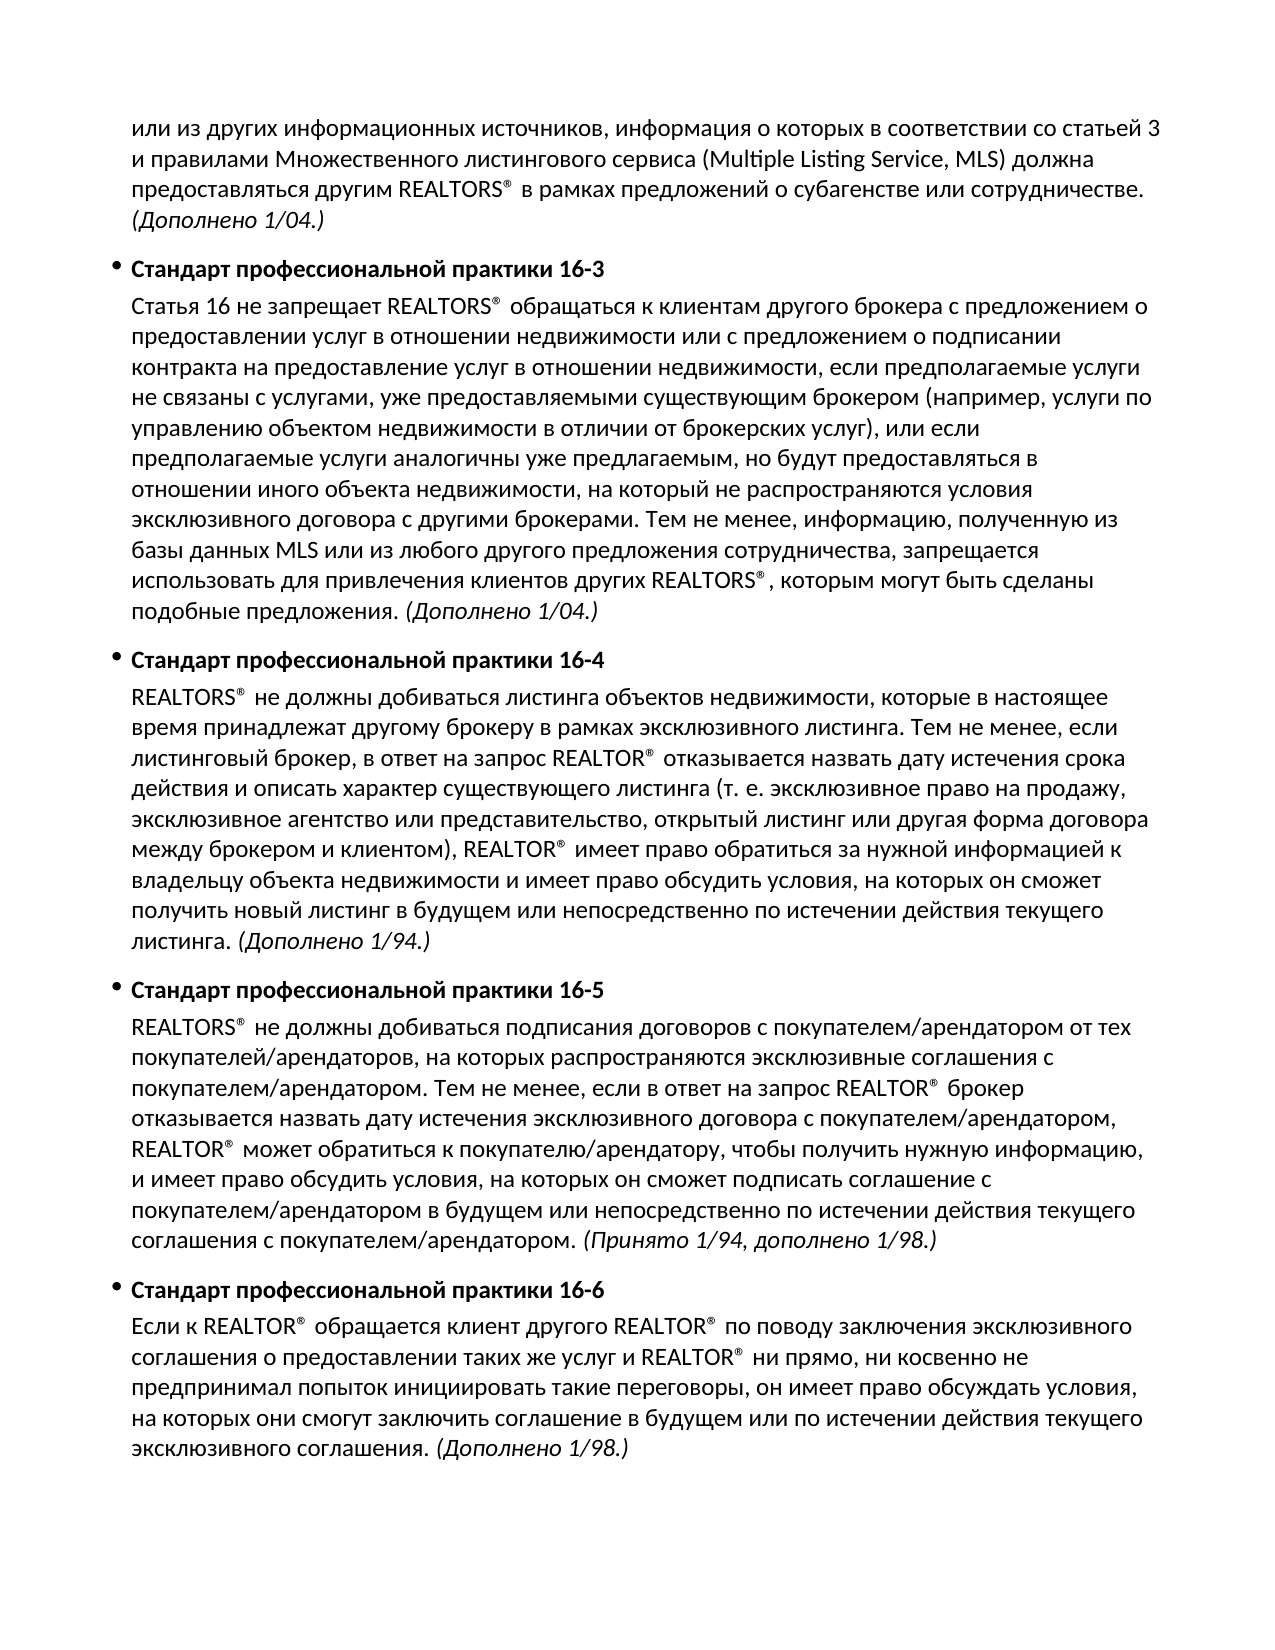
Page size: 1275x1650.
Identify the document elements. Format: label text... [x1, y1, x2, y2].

text REALTORS® не должны добиваться листинга объектов недвижимости, которые в настоящее время принадлежат другому брокеру в рамках эксклюзивного листинга. Тем не менее, если листинговый брокер, в ответ на запрос REALTOR® отказывается назвать дату истечения срока действия и описать характер существующего листинга (т. е. эксклюзивное право на продажу, эксклюзивное агентство или представительство, открытый листинг или другая форма договора между брокером и клиентом), REALTOR® имеет право обратиться за нужной информацией к владельцу объекта недвижимости и имеет право обсудить условия, на которых он сможет получить новый листинг в будущем или непосредственно по истечении действия текущего листинга. (Дополнено 1/94.) [131, 681, 1162, 956]
text Статья 16 не запрещает REALTORS® обращаться к клиентам другого брокера с предложением о предоставлении услуг в отношении недвижимости или с предложением о подписании контракта на предоставление услуг в отношении недвижимости, если предполагаемые услуги не связаны с услугами, уже предоставляемыми существующим брокером (например, услуги по управлению объектом недвижимости в отличии от брокерских услуг), или если предполагаемые услуги аналогичны уже предлагаемым, но будут предоставляться в отношении иного объекта недвижимости, на который не распространяются условия эксклюзивного договора с другими брокерами. Тем не менее, информацию, полученную из базы данных MLS или из любого другого предложения сотрудничества, запрещается использовать для привлечения клиентов других REALTORS®, которым могут быть сделаны подобные предложения. (Дополнено 1/04.) [131, 290, 1162, 626]
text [131, 112, 1162, 234]
text Стандарт профессиональной практики 16-6 [112, 1274, 1162, 1304]
text Стандарт профессиональной практики 16-5 [112, 974, 1162, 1005]
text Стандарт профессиональной практики 16-3 [112, 253, 1162, 284]
text Стандарт профессиональной практики 16-4 [112, 644, 1162, 675]
text REALTORS® не должны добиваться подписания договоров с покупателем/арендатором от тех покупателей/арендаторов, на которых распространяются эксклюзивные соглашения с покупателем/арендатором. Тем не менее, если в ответ на запрос REALTOR® брокер отказывается назвать дату истечения эксклюзивного договора с покупателем/арендатором, REALTOR® может обратиться к покупателю/арендатору, чтобы получить нужную информацию, и имеет право обсудить условия, на которых он сможет подписать соглашение с покупателем/арендатором в будущем или непосредственно по истечении действия текущего соглашения с покупателем/арендатором. (Принято 1/94, дополнено 1/98.) [131, 1011, 1162, 1255]
text Если к REALTOR® обращается клиент другого REALTOR® по поводу заключения эксклюзивного соглашения о предоставлении таких же услуг и REALTOR® ни прямо, ни косвенно не предпринимал попыток инициировать такие переговоры, он имеет право обсуждать условия, на которых они смогут заключить соглашение в будущем или по истечении действия текущего эксклюзивного соглашения. (Дополнено 1/98.) [131, 1310, 1162, 1463]
